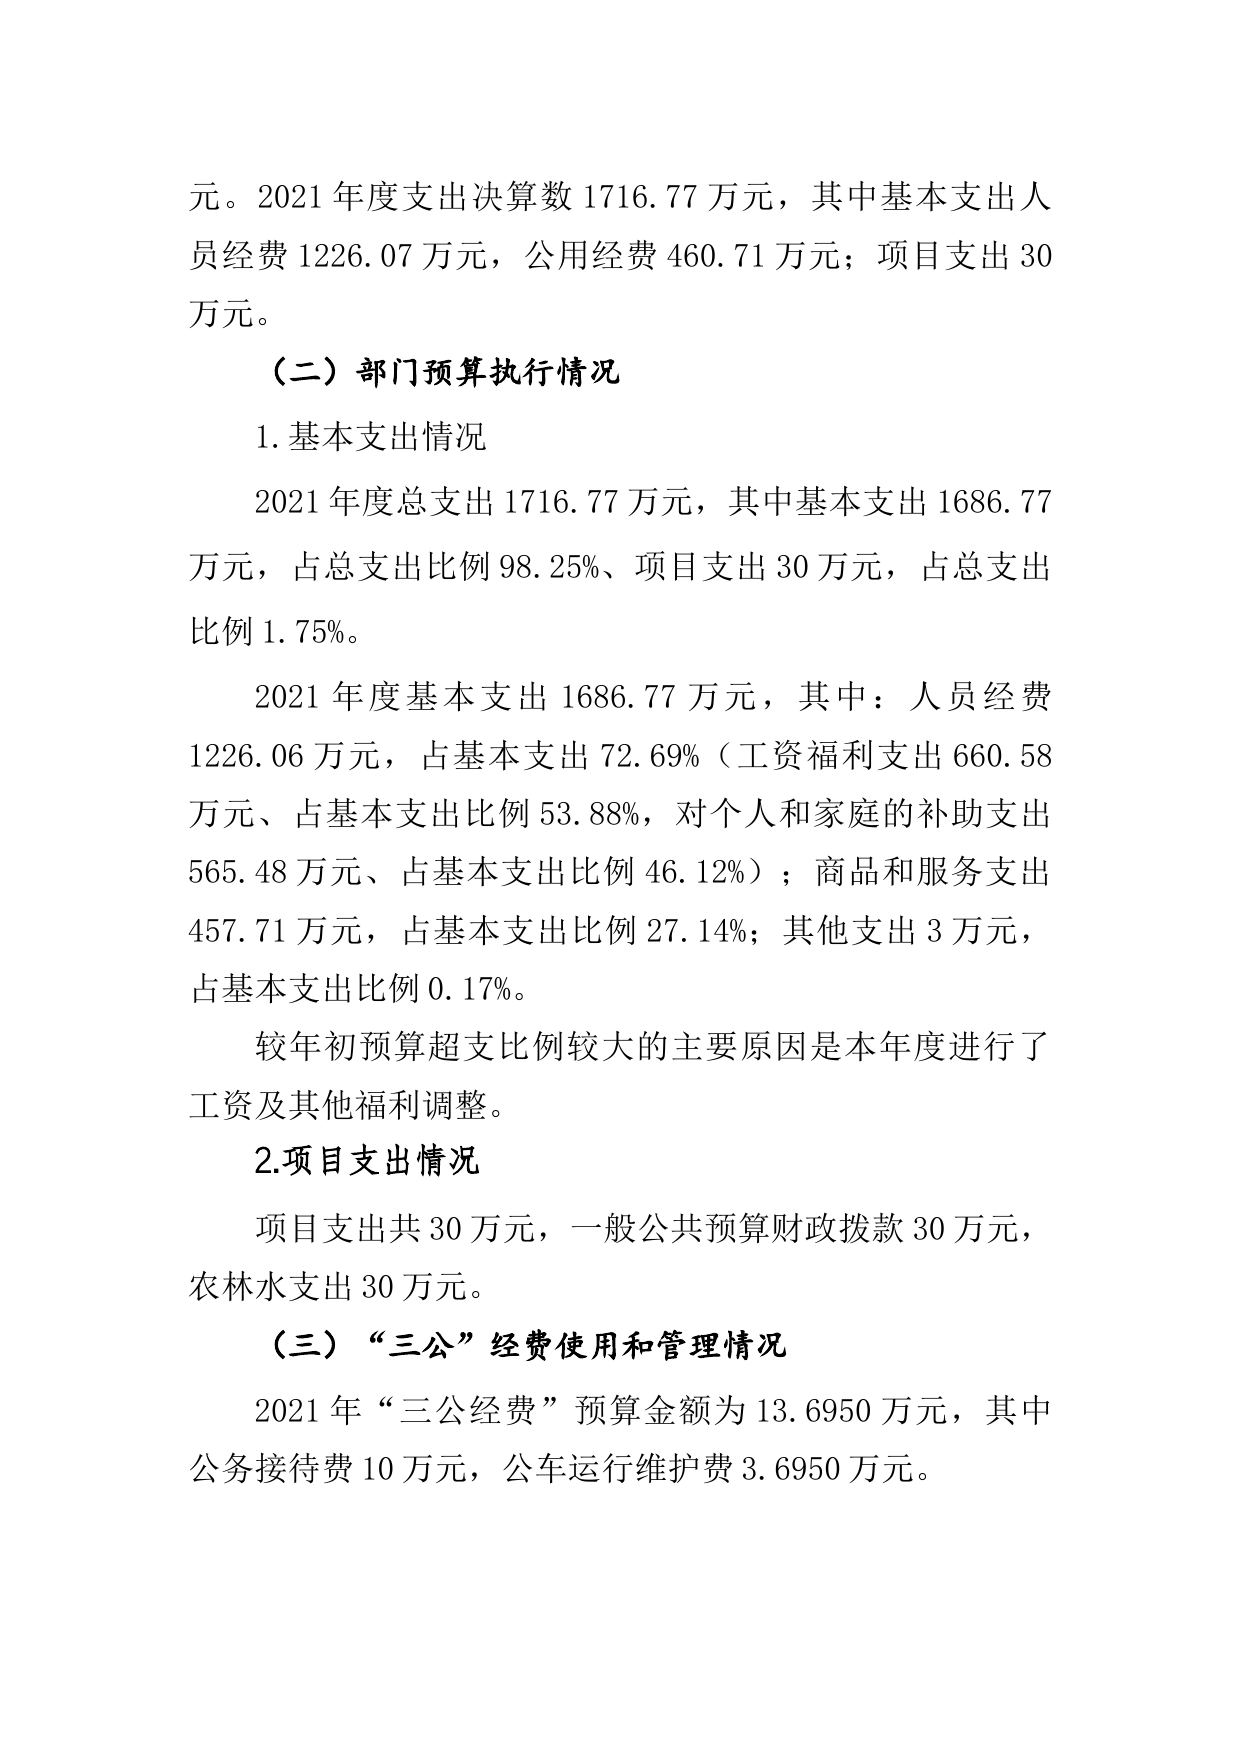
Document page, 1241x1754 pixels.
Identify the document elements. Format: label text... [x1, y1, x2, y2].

list （三）“三公”经费使用和管理情况 [187, 1310, 1053, 1375]
list （二）部门预算执行情况 [187, 337, 1053, 402]
list 2.项目支出情况 [187, 1129, 1053, 1194]
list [187, 162, 1053, 337]
list 2021年度基本支出1686.77万元，其中：人员经费1226.06万元，占基本支出72.69%（工资福利支出660.58万元、占基本支出比例53.88%，对个人和家庭的补助支出565.48万元、占基本支出比例46.12%）；商品和服务支出457.71万元，占基本支出比例27.14%；其他支出3万元，占基本支出比例0.17%。 [187, 662, 1053, 1012]
list 项目支出共30万元，一般公共预算财政拨款30万元，农林水支出30万元。 [187, 1194, 1053, 1310]
text 1.基本支出情况 [187, 402, 1053, 467]
list 2021年“三公经费”预算金额为13.6950万元，其中公务接待费10万元，公车运行维护费3.6950万元。 [187, 1375, 1053, 1492]
text 2021年度总支出1716.77万元，其中基本支出1686.77万元，占总支出比例98.25%、项目支出30万元，占总支出比例1.75%。 [187, 467, 1053, 662]
list 较年初预算超支比例较大的主要原因是本年度进行了工资及其他福利调整。 [187, 1012, 1053, 1129]
